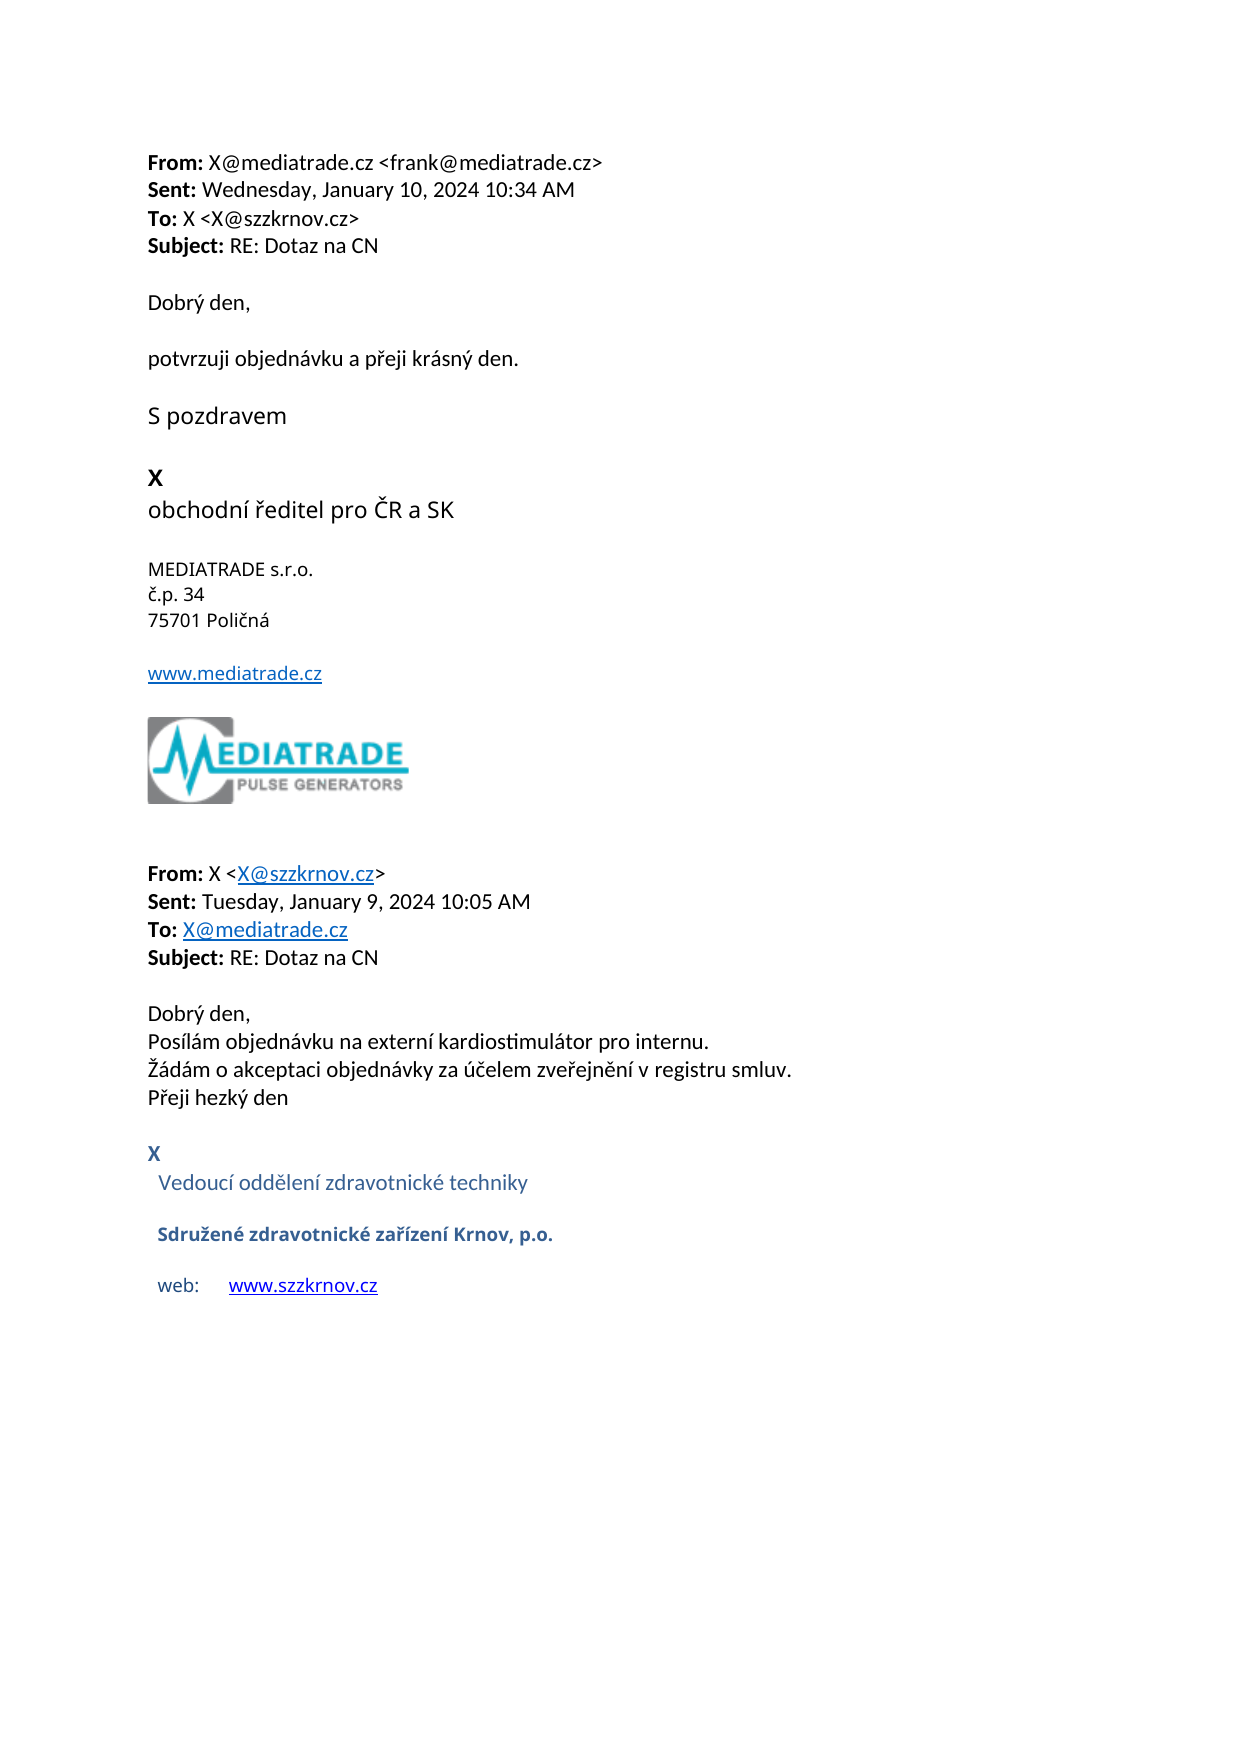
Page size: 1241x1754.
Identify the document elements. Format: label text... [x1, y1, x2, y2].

text Vedoucí oddělení zdravotnické techniky [148, 1168, 1093, 1196]
text X [148, 462, 1093, 493]
text Posílám objednávku na externí kardiostimulátor pro internu. [148, 1027, 1093, 1056]
text X [148, 1139, 1093, 1168]
text web: www.szzkrnov.cz [148, 1272, 1093, 1298]
text S pozdravem [148, 400, 1093, 431]
text Přeji hezký den [148, 1083, 1093, 1112]
text www.mediatrade.cz [148, 661, 1093, 686]
text Dobrý den, [148, 999, 1093, 1027]
text Žádám o akceptaci objednávky za účelem zveřejnění v registru smluv. [148, 1056, 1093, 1083]
picture [147, 717, 409, 804]
text From: X@mediatrade.cz <frank@mediatrade.cz> Sent: Wednesday, January 10, 2024 10:34 AM To: X <X@szzkrnov.cz> Subject: RE: Dotaz na CN [148, 148, 1093, 260]
text MEDIATRADE s.r.o. č.p. 34 75701 Poličná [148, 556, 1093, 661]
text Dobrý den, potvrzuji objednávku a přeji krásný den. [148, 288, 1093, 372]
text obchodní ředitel pro ČR a SK [148, 493, 1093, 525]
text From: X <X@szzkrnov.cz> Sent: Tuesday, January 9, 2024 10:05 AM To: X@mediatrade.cz Subject: RE: Dotaz na CN [148, 859, 1093, 971]
text Sdružené zdravotnické zařízení Krnov, p.o. [148, 1221, 1093, 1247]
